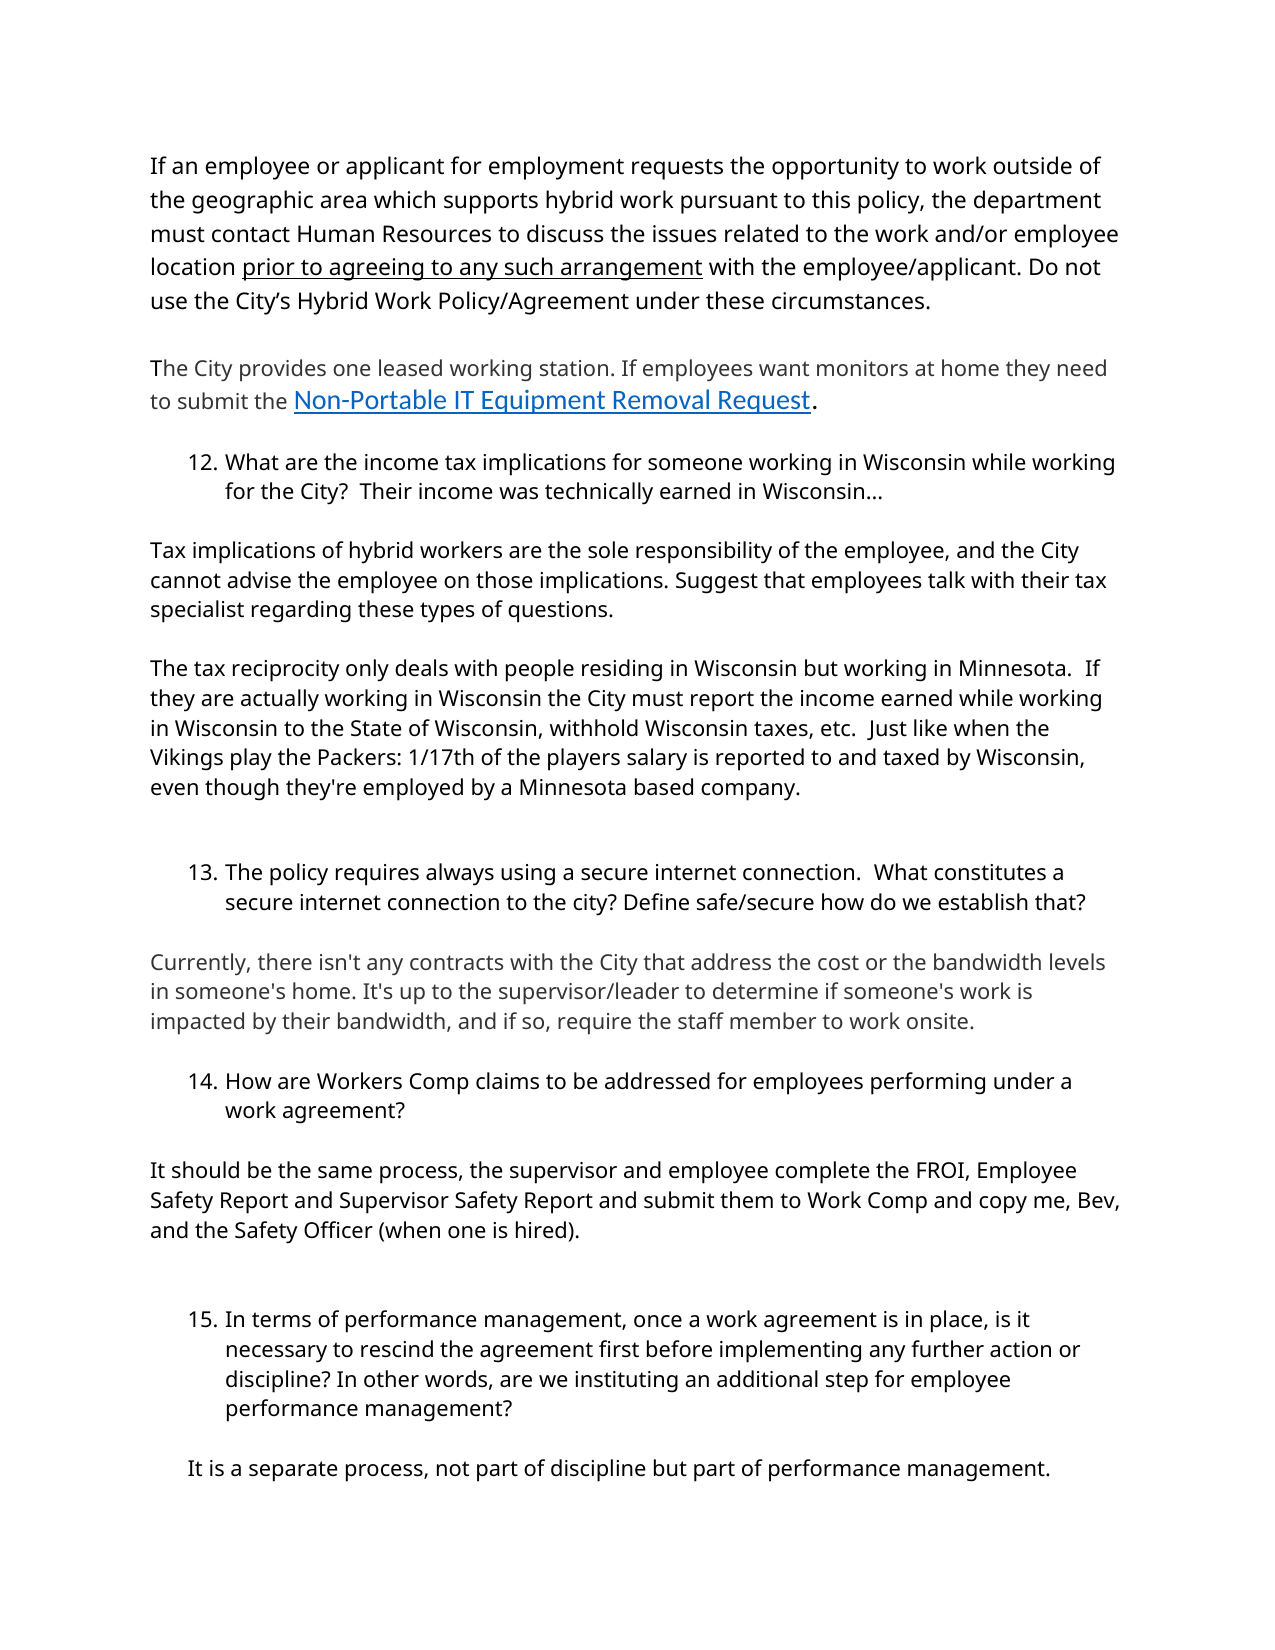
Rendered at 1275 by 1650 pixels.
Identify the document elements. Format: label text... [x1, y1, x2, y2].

list In terms of performance management, once a work agreement is in place, is it necessary to rescind the agreement first before implementing any further action or discipline? In other words, are we instituting an additional step for employee performance management? [187, 1304, 1125, 1423]
text The City provides one leased working station. If employees want monitors at home they need to submit the Non-Portable IT Equipment Removal Request. [150, 352, 1125, 417]
list What are the income tax implications for someone working in Wisconsin while working for the City? Their income was technically earned in Wisconsin... [187, 446, 1125, 506]
text If an employee or applicant for employment requests the opportunity to work outside of the geographic area which supports hybrid work pursuant to this policy, the department must contact Human Resources to discuss the issues related to the work and/or employee location prior to agreeing to any such arrangement with the employee/applicant. Do not use the City’s Hybrid Work Policy/Agreement under these circumstances. [150, 150, 1125, 316]
list How are Workers Comp claims to be addressed for employees performing under a work agreement? [187, 1066, 1125, 1125]
text It should be the same process, the supervisor and employee complete the FROI, Employee Safety Report and Supervisor Safety Report and submit them to Work Comp and copy me, Bev, and the Safety Officer (when one is hired). [150, 1155, 1125, 1244]
text It is a separate process, not part of discipline but part of performance management. [187, 1453, 1125, 1483]
text Currently, there isn't any contracts with the City that address the cost or the bandwidth levels in someone's home. It's up to the supervisor/leader to determine if someone's work is impacted by their bandwidth, and if so, require the staff member to work onsite. [150, 947, 1125, 1036]
list The policy requires always using a secure internet connection. What constitutes a secure internet connection to the city? Define safe/secure how do we establish that? [187, 857, 1125, 917]
text The tax reciprocity only deals with people residing in Wisconsin but working in Minnesota. If they are actually working in Wisconsin the City must report the income earned while working in Wisconsin to the State of Wisconsin, withhold Wisconsin taxes, etc. Just like when the Vikings play the Packers: 1/17th of the players salary is reported to and taxed by Wisconsin, even though they're employed by a Minnesota based company. [150, 653, 1125, 802]
text Tax implications of hybrid workers are the sole responsibility of the employee, and the City cannot advise the employee on those implications. Suggest that employees talk with their tax specialist regarding these types of questions. [150, 535, 1125, 624]
